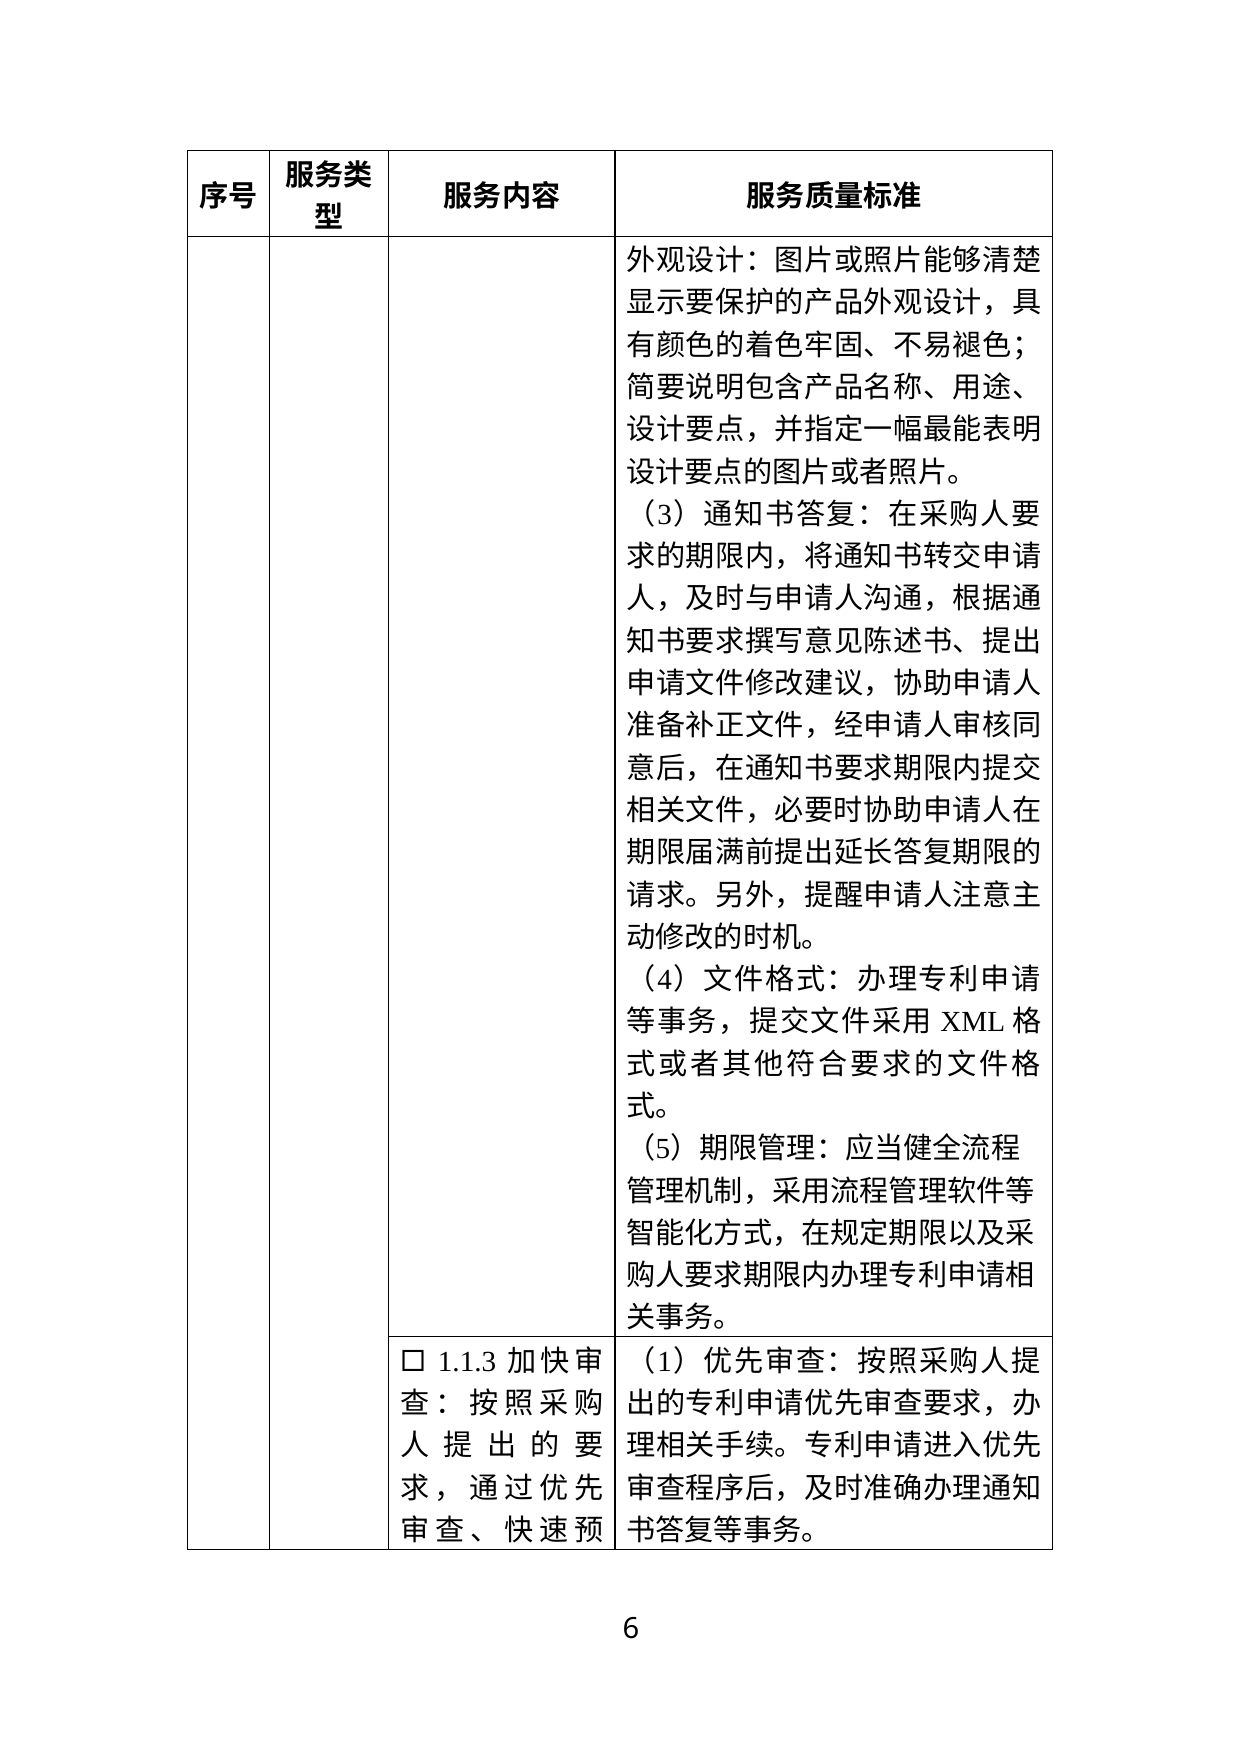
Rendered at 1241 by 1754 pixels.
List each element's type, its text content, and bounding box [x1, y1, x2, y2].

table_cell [389, 237, 614, 1336]
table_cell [616, 1337, 1052, 1549]
table_header 序号 [188, 151, 269, 236]
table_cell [389, 1337, 614, 1549]
table_header 服务类型 [270, 151, 388, 236]
table_header 服务质量标准 [616, 151, 1052, 236]
table_header 服务内容 [389, 151, 614, 236]
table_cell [616, 237, 1052, 1336]
